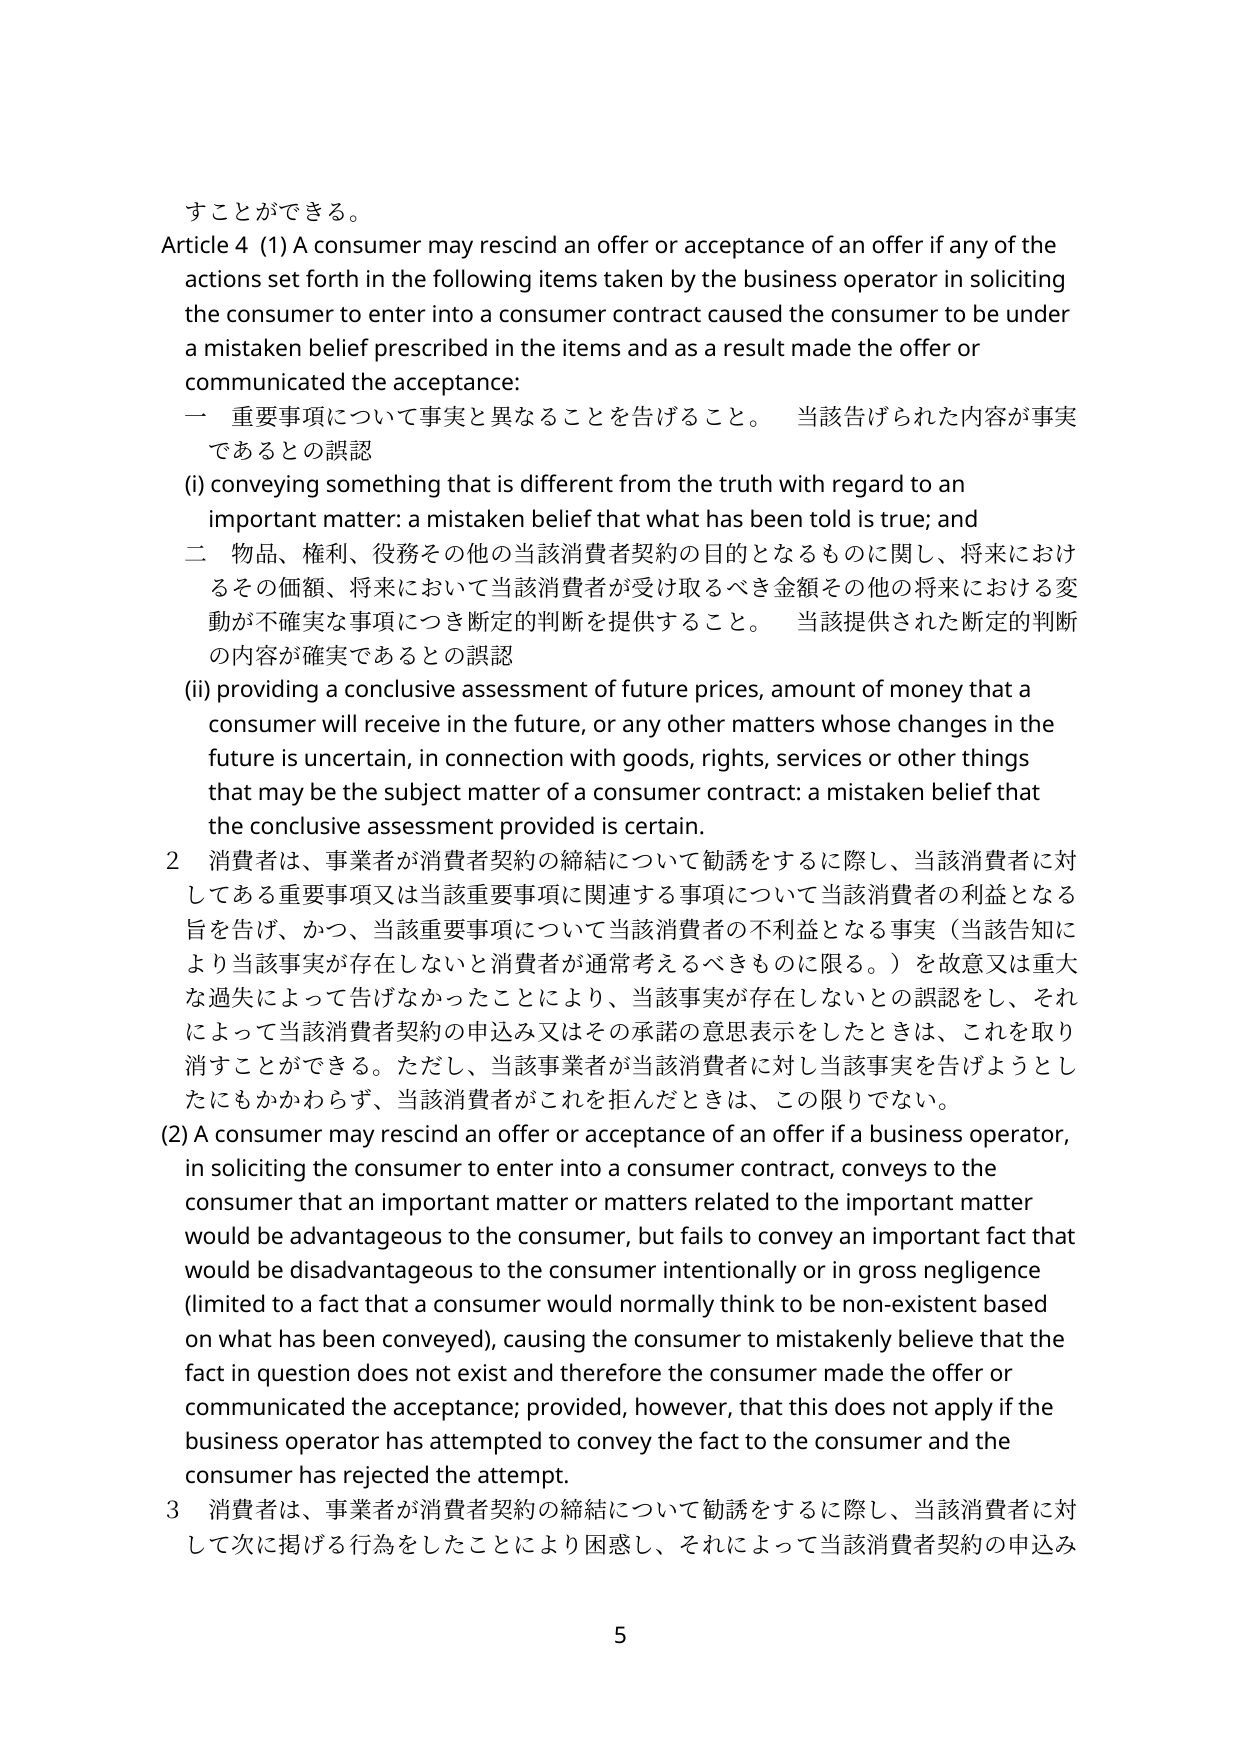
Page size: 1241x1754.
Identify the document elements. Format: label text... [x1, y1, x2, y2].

text (ii) providing a conclusive assessment of future prices, amount of money that a consumer will receive in the future, or any other matters whose changes in the future is uncertain, in connection with goods, rights, services or other things that may be the subject matter of a consumer contract: a mistaken belief that the conclusive assessment provided is certain. [184, 672, 1079, 843]
text 二 物品、権利、役務その他の当該消費者契約の目的となるものに関し、将来におけるその価額、将来において当該消費者が受け取るべき金額その他の将来における変動が不確実な事項につき断定的判断を提供すること。 当該提供された断定的判断の内容が確実であるとの誤認 [184, 535, 1079, 672]
text 一 重要事項について事実と異なることを告げること。 当該告げられた内容が事実であるとの誤認 [184, 399, 1079, 467]
text (i) conveying something that is different from the truth with regard to an important matter: a mistaken belief that what has been told is true; and [184, 467, 1079, 535]
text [161, 1492, 1079, 1560]
text ２ 消費者は、事業者が消費者契約の締結について勧誘をするに際し、当該消費者に対してある重要事項又は当該重要事項に関連する事項について当該消費者の利益となる旨を告げ、かつ、当該重要事項について当該消費者の不利益となる事実（当該告知により当該事実が存在しないと消費者が通常考えるべきものに限る。）を故意又は重大な過失によって告げなかったことにより、当該事実が存在しないとの誤認をし、それによって当該消費者契約の申込み又はその承諾の意思表示をしたときは、これを取り消すことができる。ただし、当該事業者が当該消費者に対し当該事実を告げようとしたにもかかわらず、当該消費者がこれを拒んだときは、この限りでない。 [161, 843, 1079, 1116]
text (2) A consumer may rescind an offer or acceptance of an offer if a business operator, in soliciting the consumer to enter into a consumer contract, conveys to the consumer that an important matter or matters related to the important matter would be advantageous to the consumer, but fails to convey an important fact that would be disadvantageous to the consumer intentionally or in gross negligence (limited to a fact that a consumer would normally think to be non-existent based on what has been conveyed), causing the consumer to mistakenly believe that the fact in question does not exist and therefore the consumer made the offer or communicated the acceptance; provided, however, that this does not apply if the business operator has attempted to convey the fact to the consumer and the consumer has rejected the attempt. [161, 1116, 1079, 1492]
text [161, 194, 1079, 228]
text Article 4 (1) A consumer may rescind an offer or acceptance of an offer if any of the actions set forth in the following items taken by the business operator in soliciting the consumer to enter into a consumer contract caused the consumer to be under a mistaken belief prescribed in the items and as a result made the offer or communicated the acceptance: [161, 228, 1079, 399]
